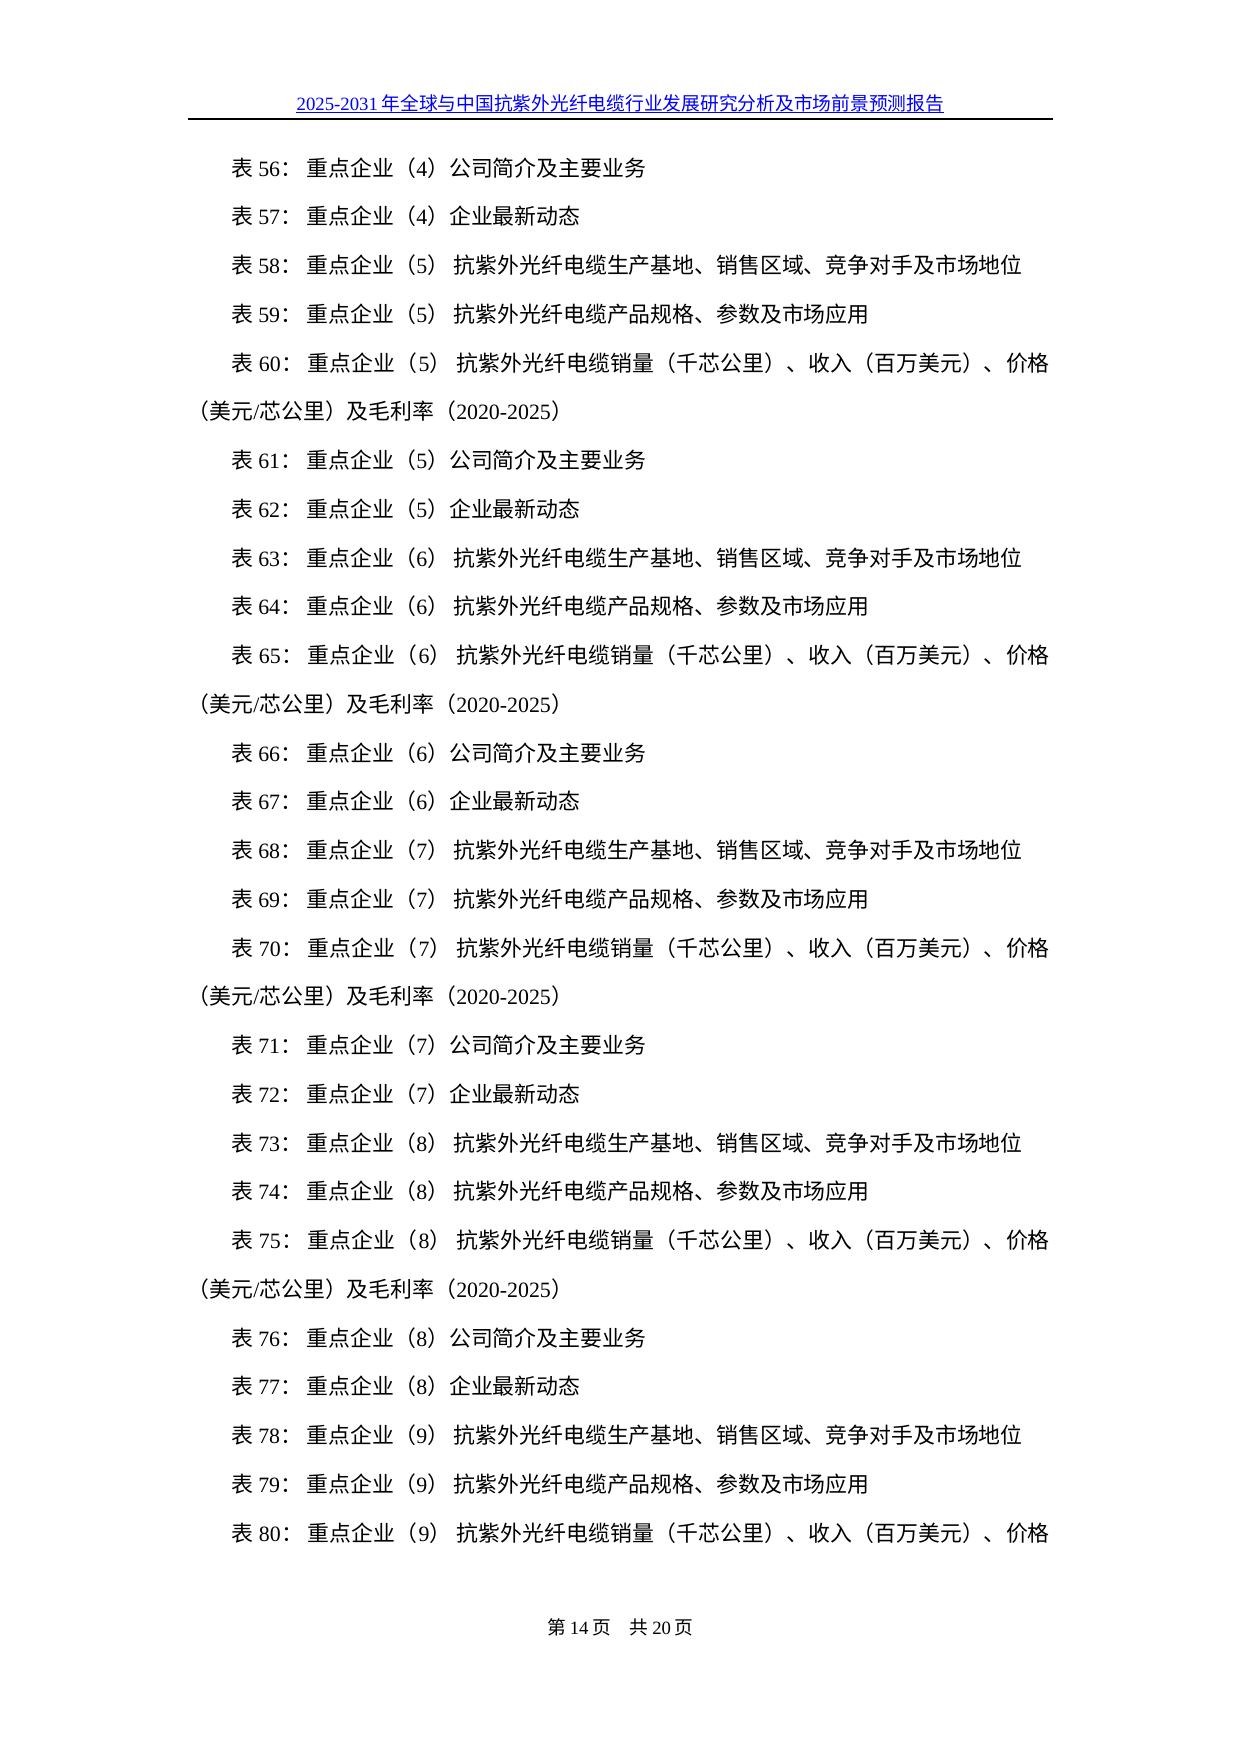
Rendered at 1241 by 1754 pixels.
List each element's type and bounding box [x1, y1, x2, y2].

text [187, 150, 1053, 1548]
